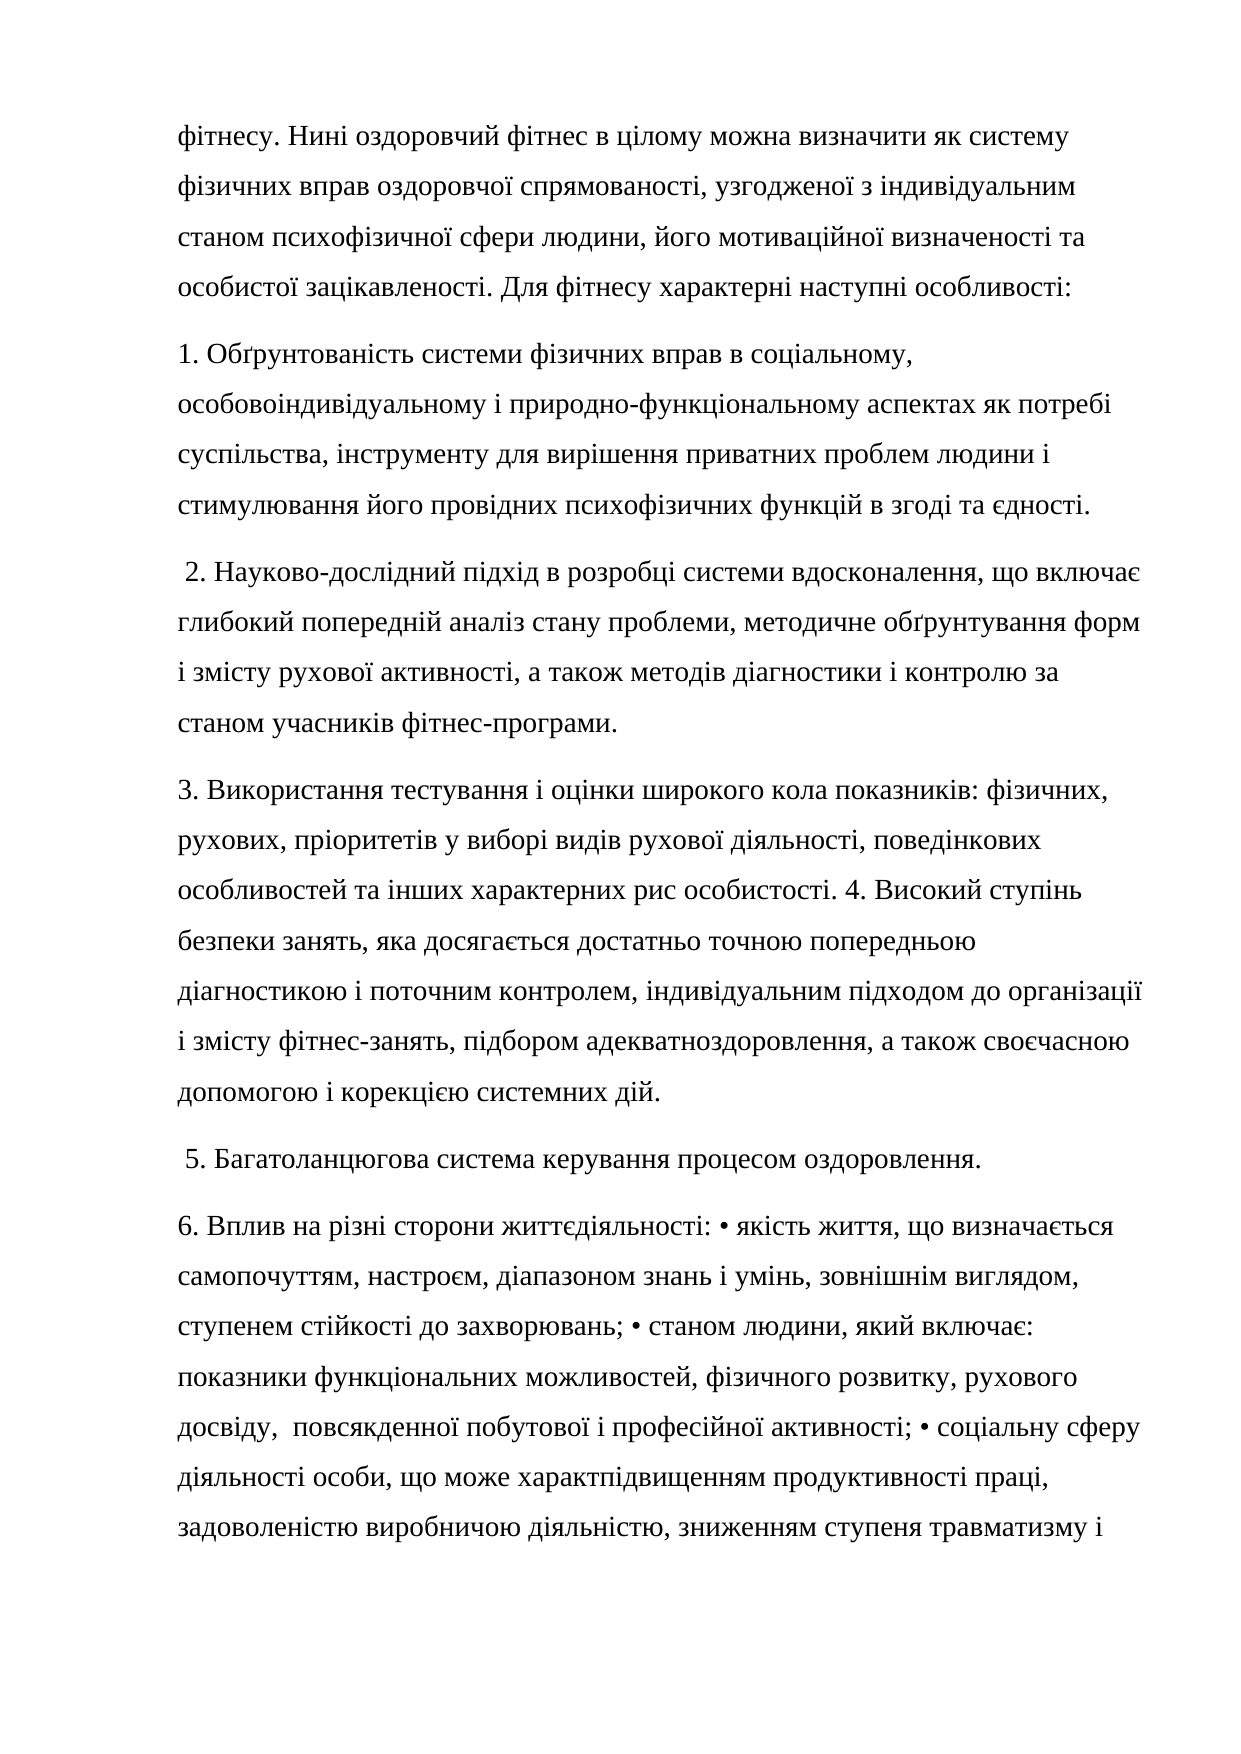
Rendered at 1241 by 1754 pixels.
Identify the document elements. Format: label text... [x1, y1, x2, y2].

text 2. Науково-дослідний підхід в розробці системи вдосконалення, що включає глибокий попередній аналіз стану проблеми, методичне обґрунтування форм і змісту рухової активності, а також методів діагностики і контролю за станом учасників фітнес-програми. [177, 554, 1152, 738]
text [177, 1208, 1152, 1543]
text 3. Використання тестування і оцінки широкого кола показників: фізичних, рухових, пріоритетів у виборі видів рухової діяльності, поведінкових особливостей та інших характерних рис особистості. 4. Високий ступінь безпеки занять, яка досягається достатньо точною попередньою діагностикою і поточним контролем, індивідуальним підходом до організації і змісту фітнес-занять, підбором адекватноздоровлення, а також своєчасною допомогою і корекцією системних дій. [177, 772, 1152, 1107]
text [177, 118, 1152, 303]
text 1. Обґрунтованість системи фізичних вправ в соціальному, особовоіндивідуальному і природно-функціональному аспектах як потребі суспільства, інструменту для вирішення приватних проблем людини і стимулювання його провідних психофізичних функцій в згоді та єдності. [177, 336, 1152, 521]
text 5. Багатоланцюгова система керування процесом оздоровлення. [177, 1141, 1152, 1174]
